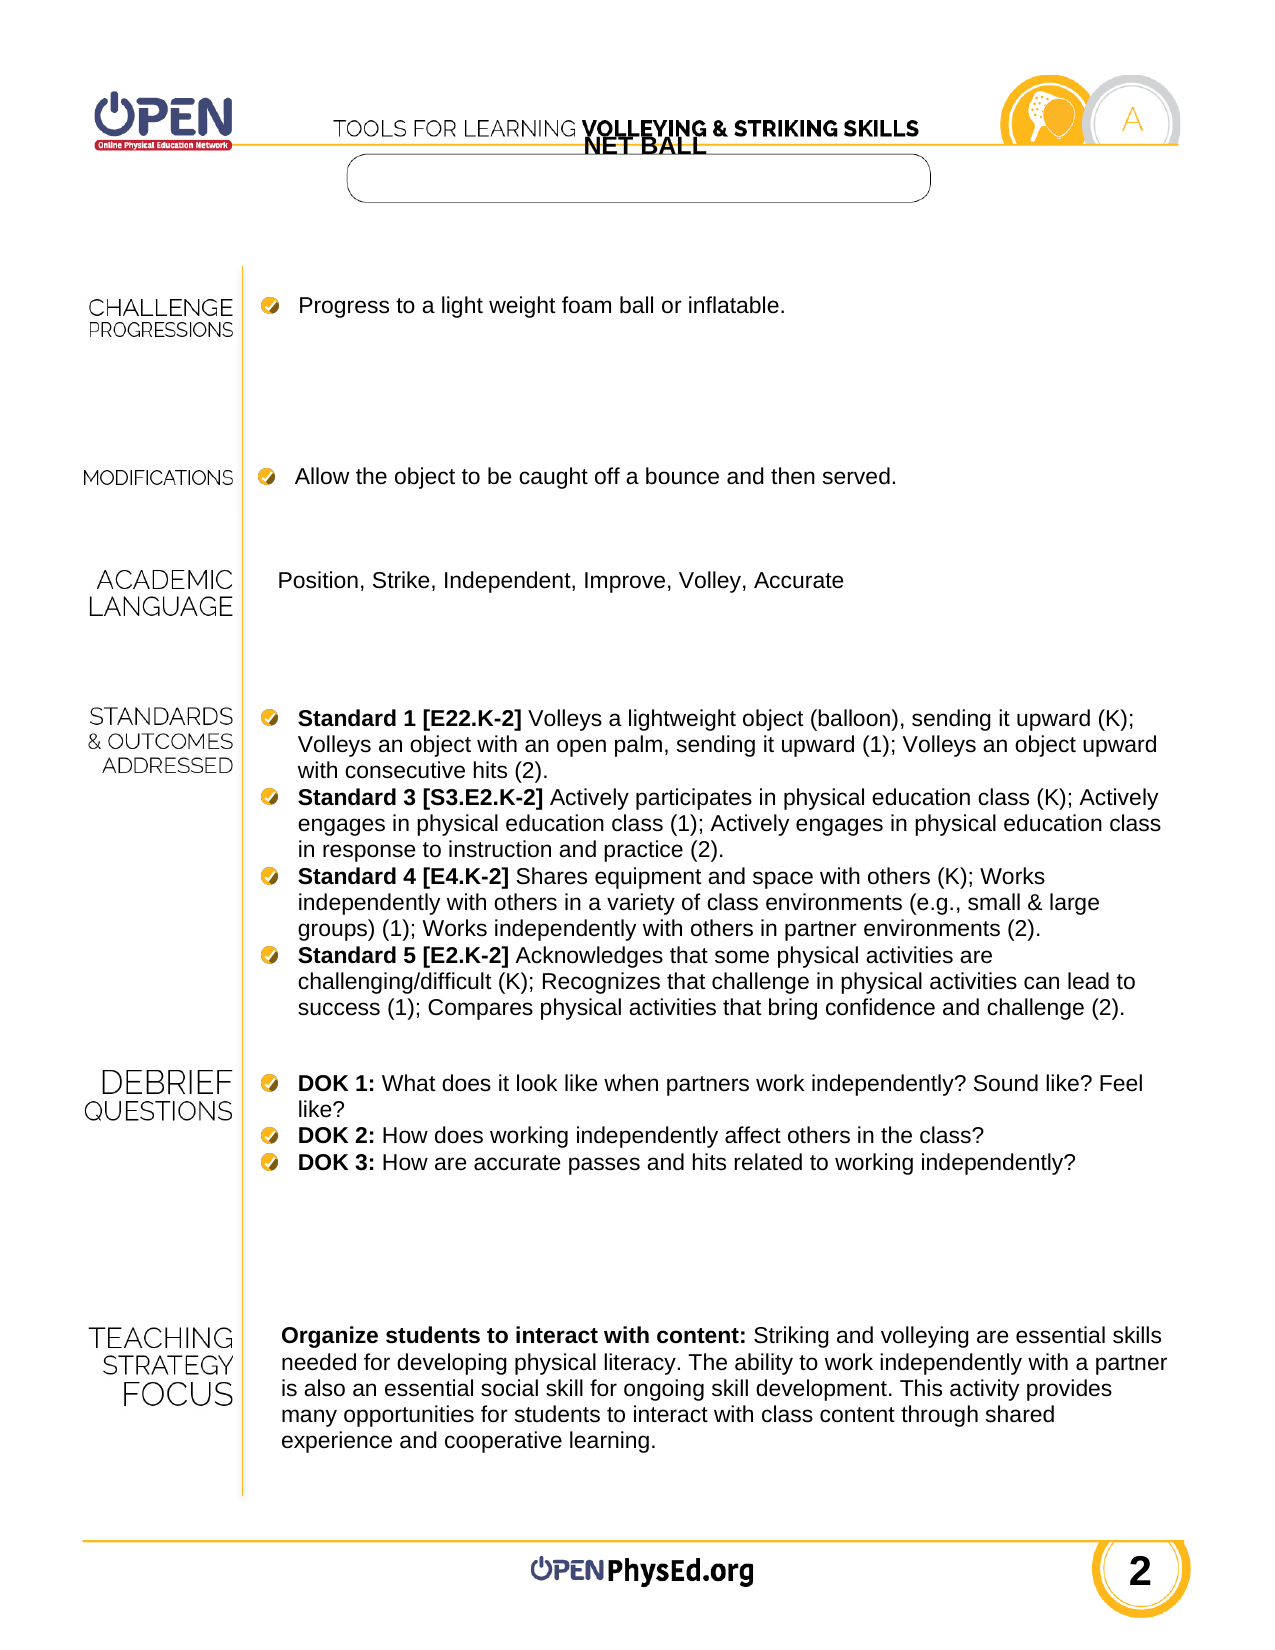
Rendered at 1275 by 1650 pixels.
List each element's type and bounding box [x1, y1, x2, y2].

picture [261, 1153, 278, 1171]
picture [82, 701, 233, 779]
picture [94, 75, 1181, 205]
picture [261, 1074, 278, 1092]
picture [261, 297, 279, 314]
picture [261, 788, 278, 805]
picture [258, 468, 275, 485]
picture [82, 1513, 1193, 1621]
picture [261, 709, 278, 726]
picture [82, 1061, 233, 1127]
picture [82, 291, 233, 342]
picture [261, 1127, 278, 1144]
picture [261, 946, 278, 964]
picture [82, 563, 233, 623]
picture [261, 867, 278, 885]
picture [82, 464, 233, 491]
picture [82, 1320, 233, 1414]
